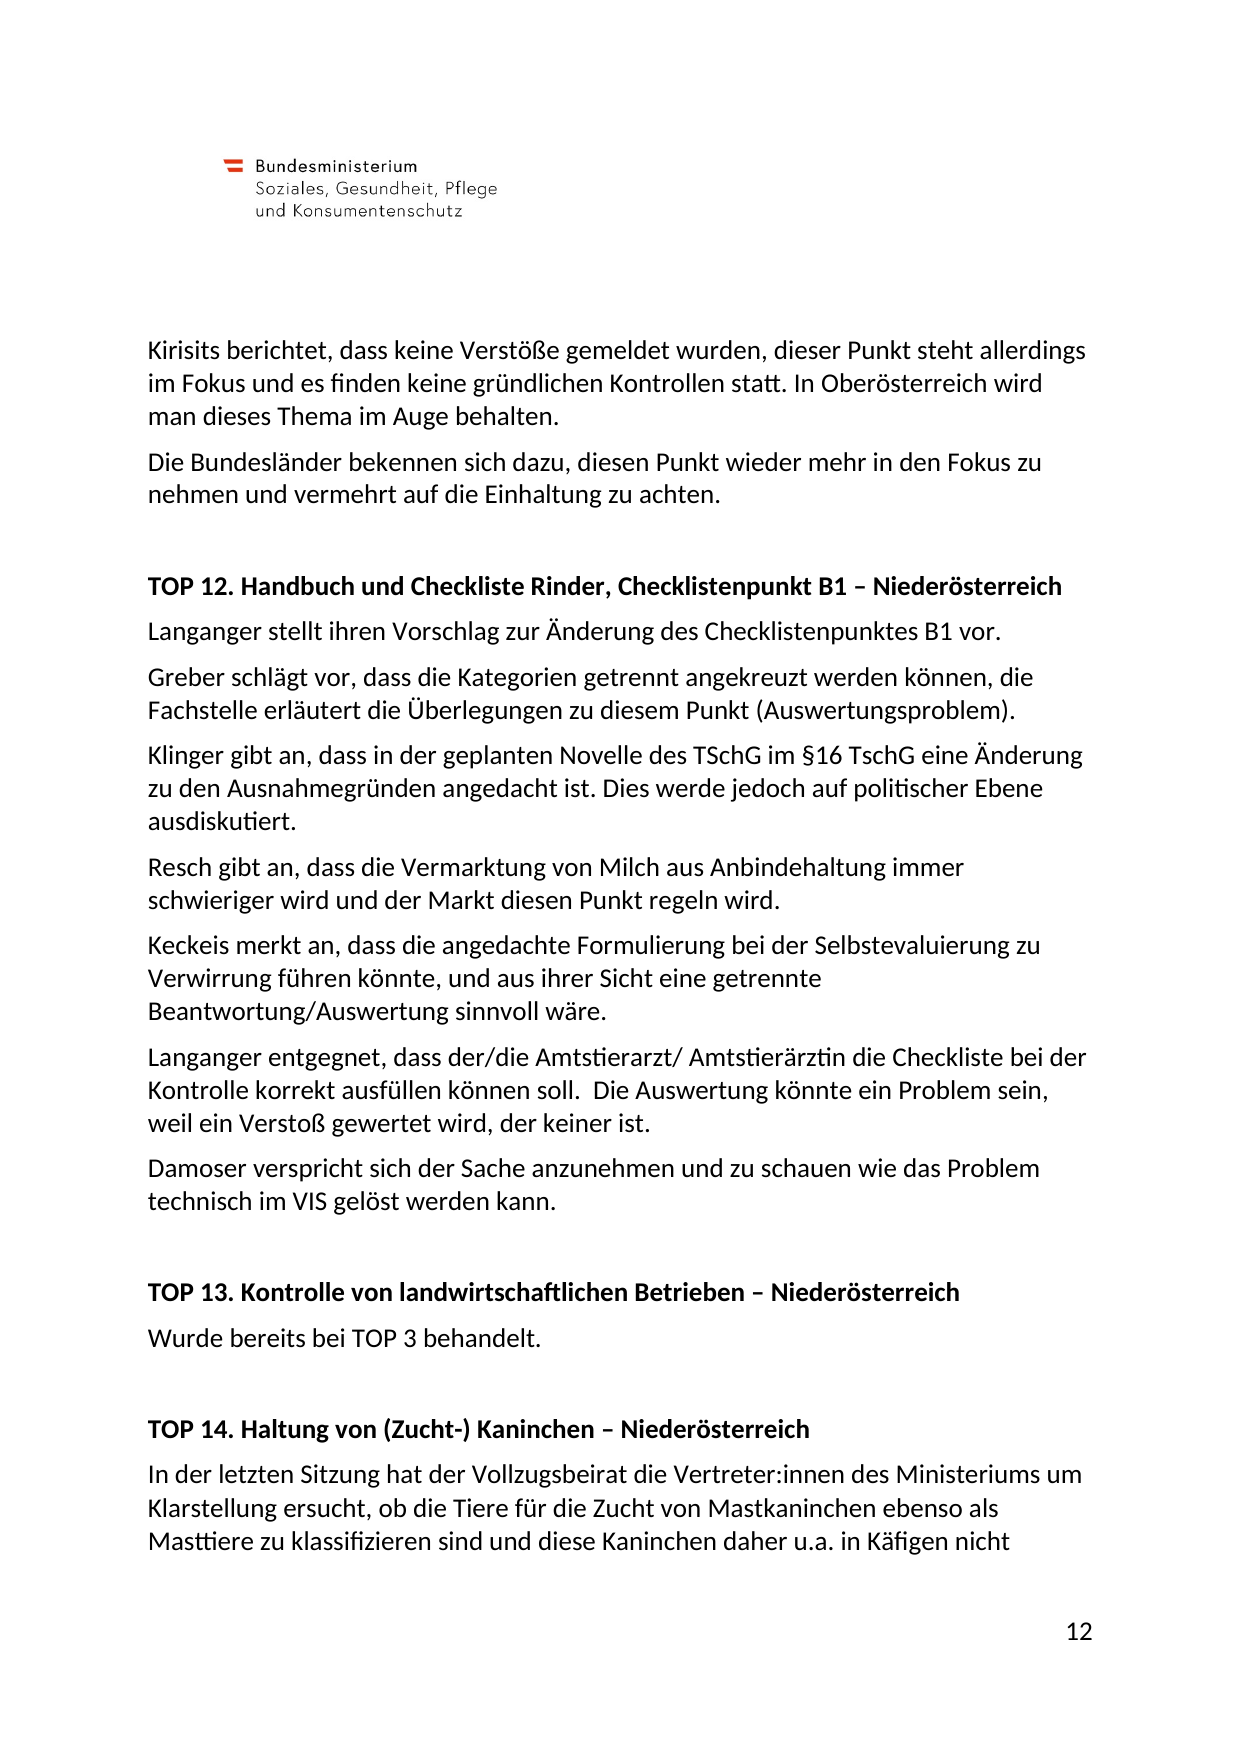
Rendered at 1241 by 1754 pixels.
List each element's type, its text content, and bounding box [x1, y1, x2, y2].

text Keckeis merkt an, dass die angedachte Formulierung bei der Selbstevaluierung zu Verwirrung führen könnte, und aus ihrer Sicht eine getrennte Beantwortung/Auswertung sinnvoll wäre. [148, 928, 1093, 1027]
text TOP 14. Haltung von (Zucht-) Kaninchen – Niederösterreich [148, 1412, 1093, 1445]
text Kirisits berichtet, dass keine Verstöße gemeldet wurden, dieser Punkt steht allerdings im Fokus und es finden keine gründlichen Kontrollen statt. In Oberösterreich wird man dieses Thema im Auge behalten. [148, 333, 1093, 432]
text Die Bundesländer bekennen sich dazu, diesen Punkt wieder mehr in den Fokus zu nehmen und vermehrt auf die Einhaltung zu achten. [148, 445, 1093, 511]
text Greber schlägt vor, dass die Kategorien getrennt angekreuzt werden können, die Fachstelle erläutert die Überlegungen zu diesem Punkt (Auswertungsproblem). [148, 660, 1093, 726]
text TOP 12. Handbuch und Checkliste Rinder, Checklistenpunkt B1 – Niederösterreich [148, 569, 1093, 602]
text Langanger entgegnet, dass der/die Amtstierarzt/ Amtstierärztin die Checkliste bei der Kontrolle korrekt ausfüllen können soll. Die Auswertung könnte ein Problem sein, weil ein Verstoß gewertet wird, der keiner ist. [148, 1040, 1093, 1139]
text Damoser verspricht sich der Sache anzunehmen und zu schauen wie das Problem technisch im VIS gelöst werden kann. [148, 1152, 1093, 1218]
text Klinger gibt an, dass in der geplanten Novelle des TSchG im §16 TschG eine Änderung zu den Ausnahmegründen angedacht ist. Dies werde jedoch auf politischer Ebene ausdiskutiert. [148, 738, 1093, 837]
text Resch gibt an, dass die Vermarktung von Milch aus Anbindehaltung immer schwieriger wird und der Markt diesen Punkt regeln wird. [148, 850, 1093, 916]
picture [147, 73, 612, 334]
text Wurde bereits bei TOP 3 behandelt. [148, 1321, 1093, 1354]
text TOP 13. Kontrolle von landwirtschaftlichen Betrieben – Niederösterreich [148, 1276, 1093, 1309]
text Langanger stellt ihren Vorschlag zur Änderung des Checklistenpunktes B1 vor. [148, 614, 1093, 647]
